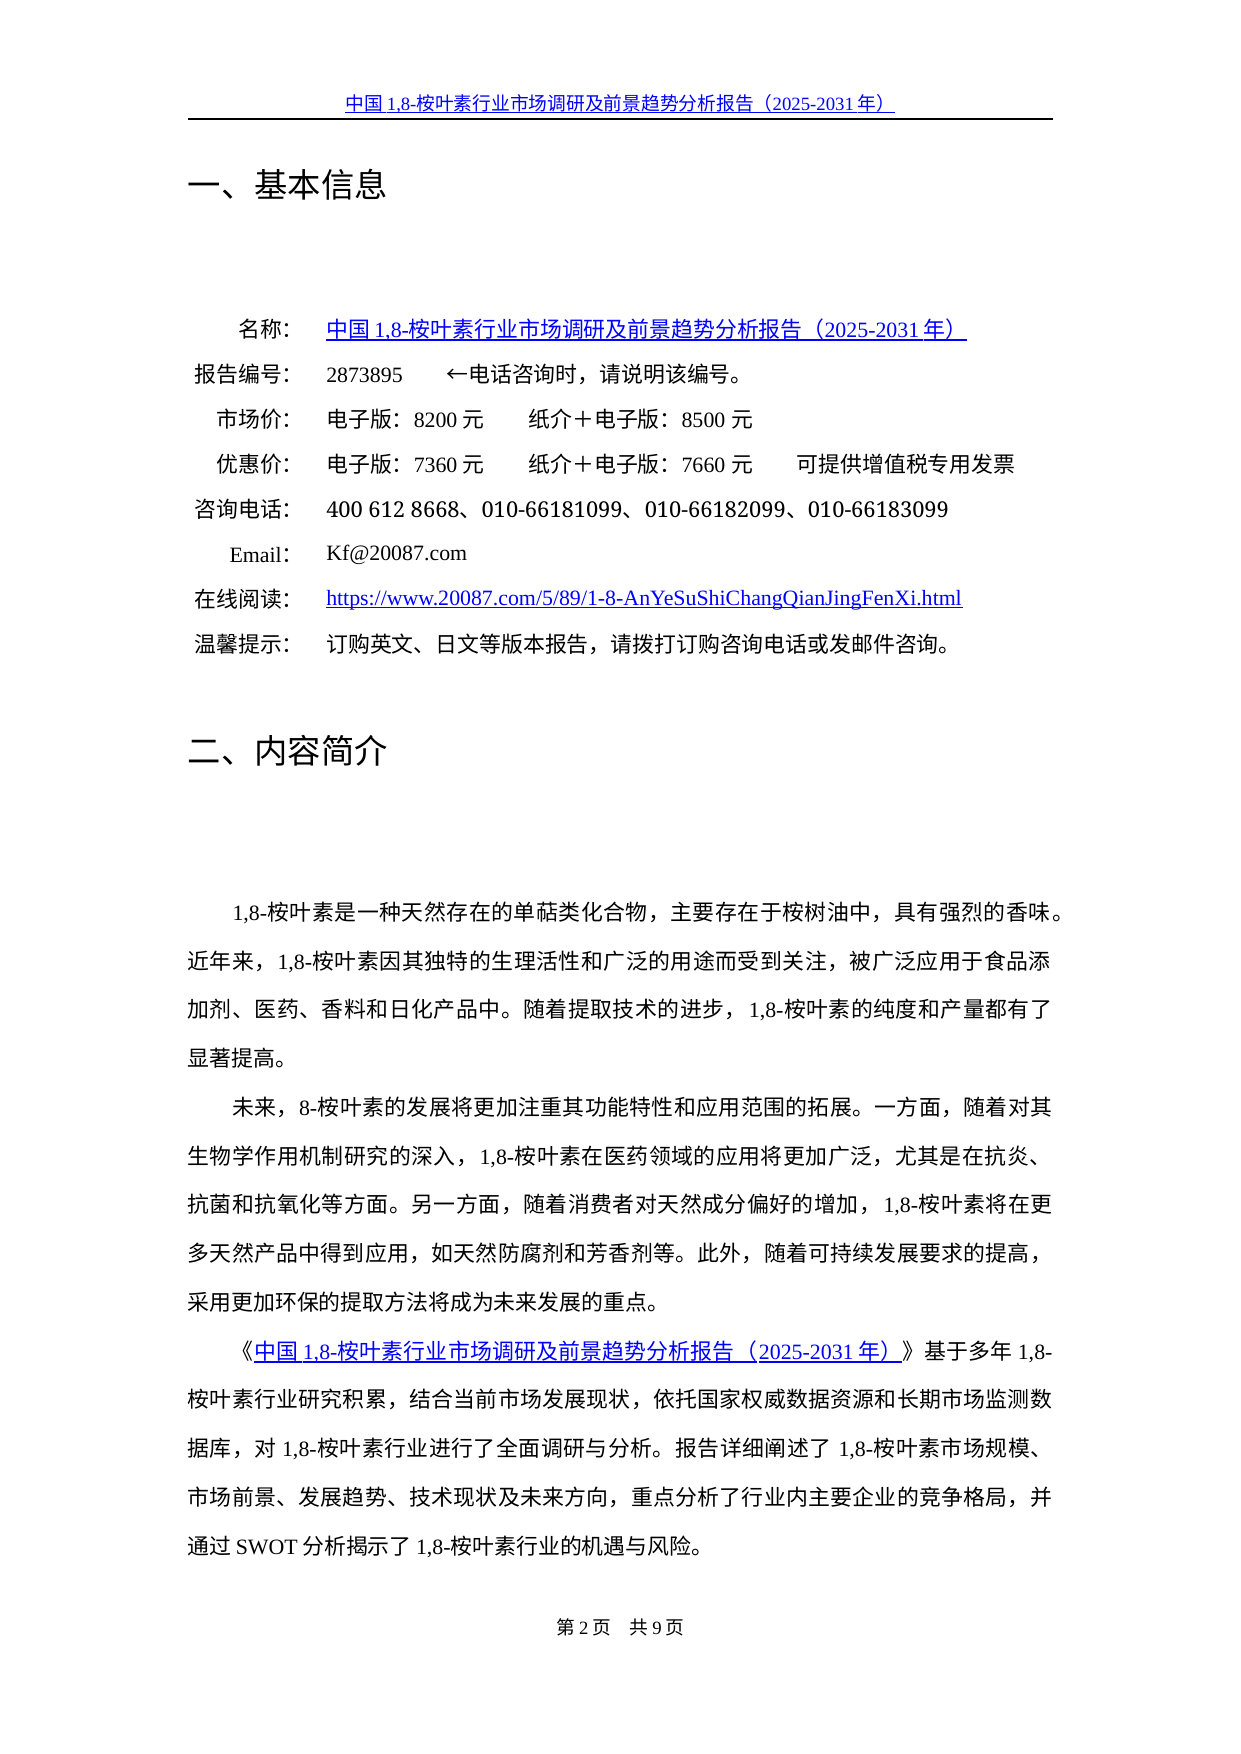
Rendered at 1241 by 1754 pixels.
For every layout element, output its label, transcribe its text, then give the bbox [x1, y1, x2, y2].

table_cell 优惠价： [167, 447, 315, 492]
table_cell 咨询电话： [167, 492, 315, 537]
table_header 名称： [167, 312, 315, 357]
table_header 中国1,8-桉叶素行业市场调研及前景趋势分析报告（2025-2031年） [315, 312, 1073, 357]
title 二、内容简介 [187, 717, 1053, 782]
table_cell 订购英文、日文等版本报告，请拨打订购咨询电话或发邮件咨询。 [315, 627, 1073, 672]
table_cell Email： [167, 537, 315, 582]
table_cell 电子版：8200 元 纸介＋电子版：8500 元 [315, 402, 1073, 447]
table_cell 温馨提示： [167, 627, 315, 672]
table_cell 400 612 8668、010-66181099、010-66182099、010-66183099 [315, 492, 1073, 537]
table_cell 2873895 ←电话咨询时，请说明该编号。 [315, 357, 1073, 402]
table_cell 报告编号： [167, 357, 315, 402]
table_cell 在线阅读： [167, 582, 315, 627]
title 一、基本信息 [187, 150, 1053, 215]
table_cell 市场价： [167, 402, 315, 447]
table_cell [315, 582, 1073, 627]
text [187, 894, 1053, 1561]
table_cell Kf@20087.com [315, 537, 1073, 582]
table_cell 电子版：7360 元 纸介＋电子版：7660 元 可提供增值税专用发票 [315, 447, 1073, 492]
